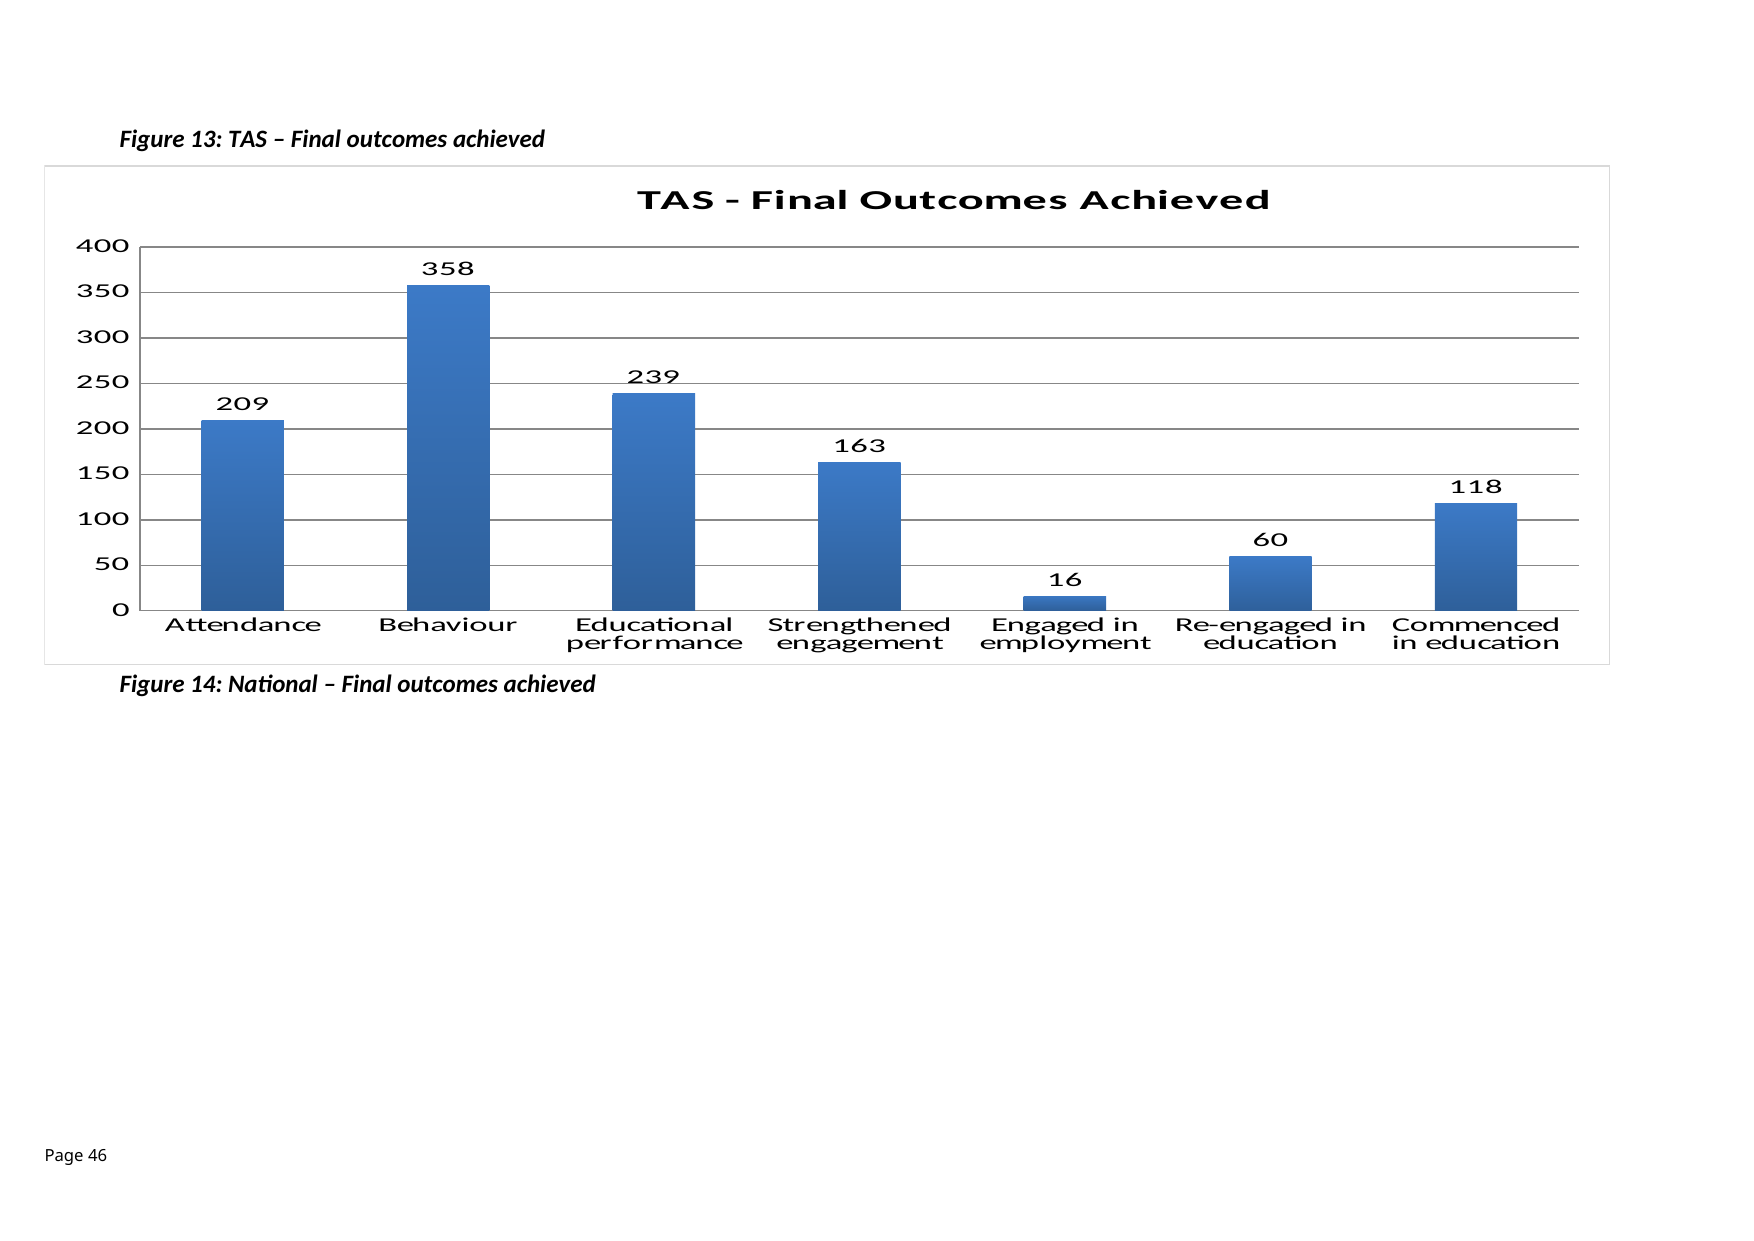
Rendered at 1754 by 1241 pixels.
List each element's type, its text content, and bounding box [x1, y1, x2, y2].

subtitle Figure 13: TAS – Final outcomes achieved [119, 123, 1636, 153]
subtitle Figure 14: National – Final outcomes achieved [119, 668, 1636, 699]
